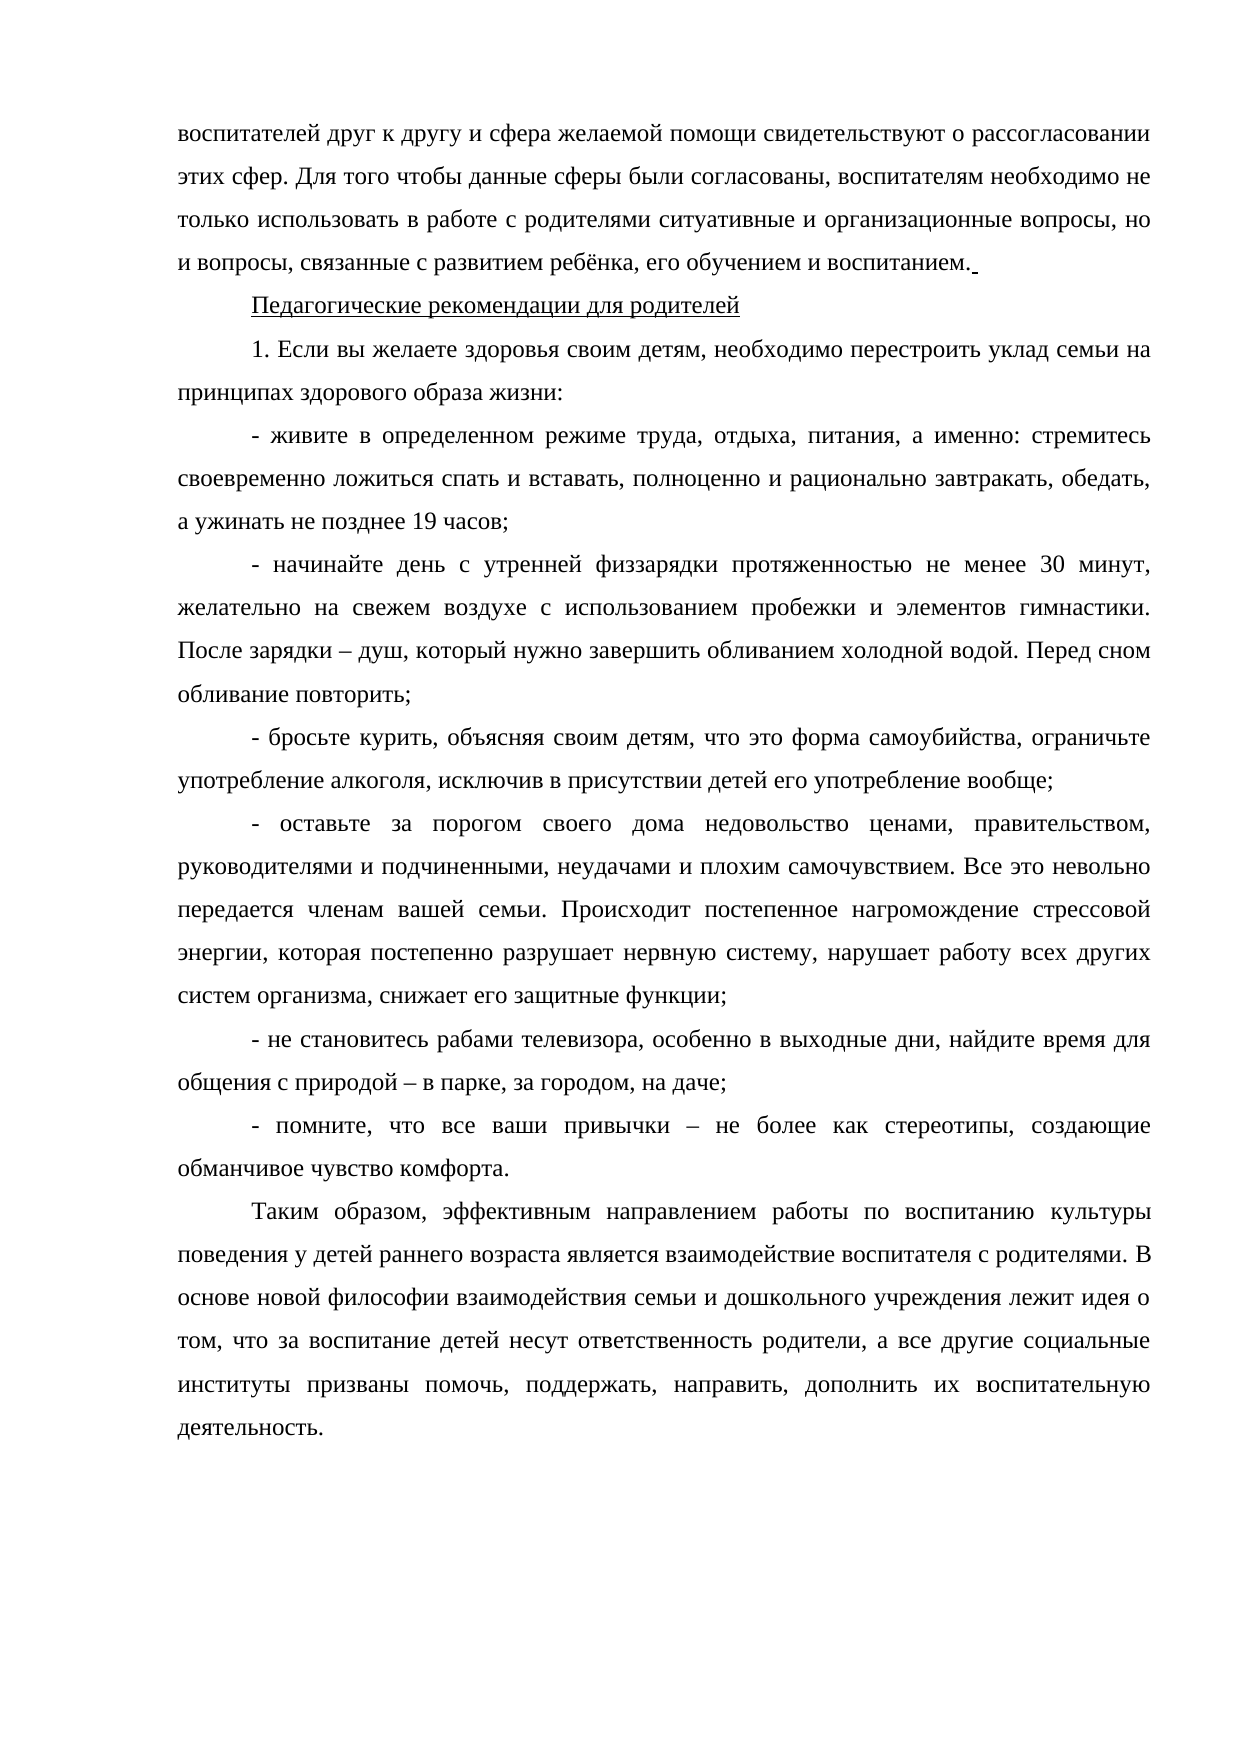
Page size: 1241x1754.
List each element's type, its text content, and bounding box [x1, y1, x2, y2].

text Таким образом, эффективным направлением работы по воспитанию культуры поведения у детей раннего возраста является взаимодействие воспитателя с родителями. В основе новой философии взаимодействия семьи и дошкольного учреждения лежит идея о том, что за воспитание детей несут ответственность родители, а все другие социальные институты призваны помочь, поддержать, направить, дополнить их воспитательную деятельность. [177, 1196, 1152, 1441]
text - не становитесь рабами телевизора, особенно в выходные дни, найдите время для общения с природой – в парке, за городом, на даче; [177, 1024, 1152, 1096]
text - бросьте курить, объясняя своим детям, что это форма самоубийства, ограничьте употребление алкоголя, исключив в присутствии детей его употребление вообще; [177, 722, 1152, 794]
text - живите в определенном режиме труда, отдыха, питания, а именно: стремитесь своевременно ложиться спать и вставать, полноценно и рационально завтракать, обедать, а ужинать не позднее 19 часов; [177, 420, 1152, 535]
text Педагогические рекомендации для родителей [177, 291, 1152, 319]
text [177, 118, 1152, 276]
text - помните, что все ваши привычки – не более как стереотипы, создающие обманчивое чувство комфорта. [177, 1110, 1152, 1182]
text 1. Если вы желаете здоровья своим детям, необходимо перестроить уклад семьи на принципах здорового образа жизни: [177, 334, 1152, 406]
text - оставьте за порогом своего дома недовольство ценами, правительством, руководителями и подчиненными, неудачами и плохим самочувствием. Все это невольно передается членам вашей семьи. Происходит постепенное нагромождение стрессовой энергии, которая постепенно разрушает нервную систему, нарушает работу всех других систем организма, снижает его защитные функции; [177, 808, 1152, 1009]
text - начинайте день с утренней физзарядки протяженностью не менее 30 минут, желательно на свежем воздухе с использованием пробежки и элементов гимнастики. После зарядки – душ, который нужно завершить обливанием холодной водой. Перед сном обливание повторить; [177, 549, 1152, 707]
